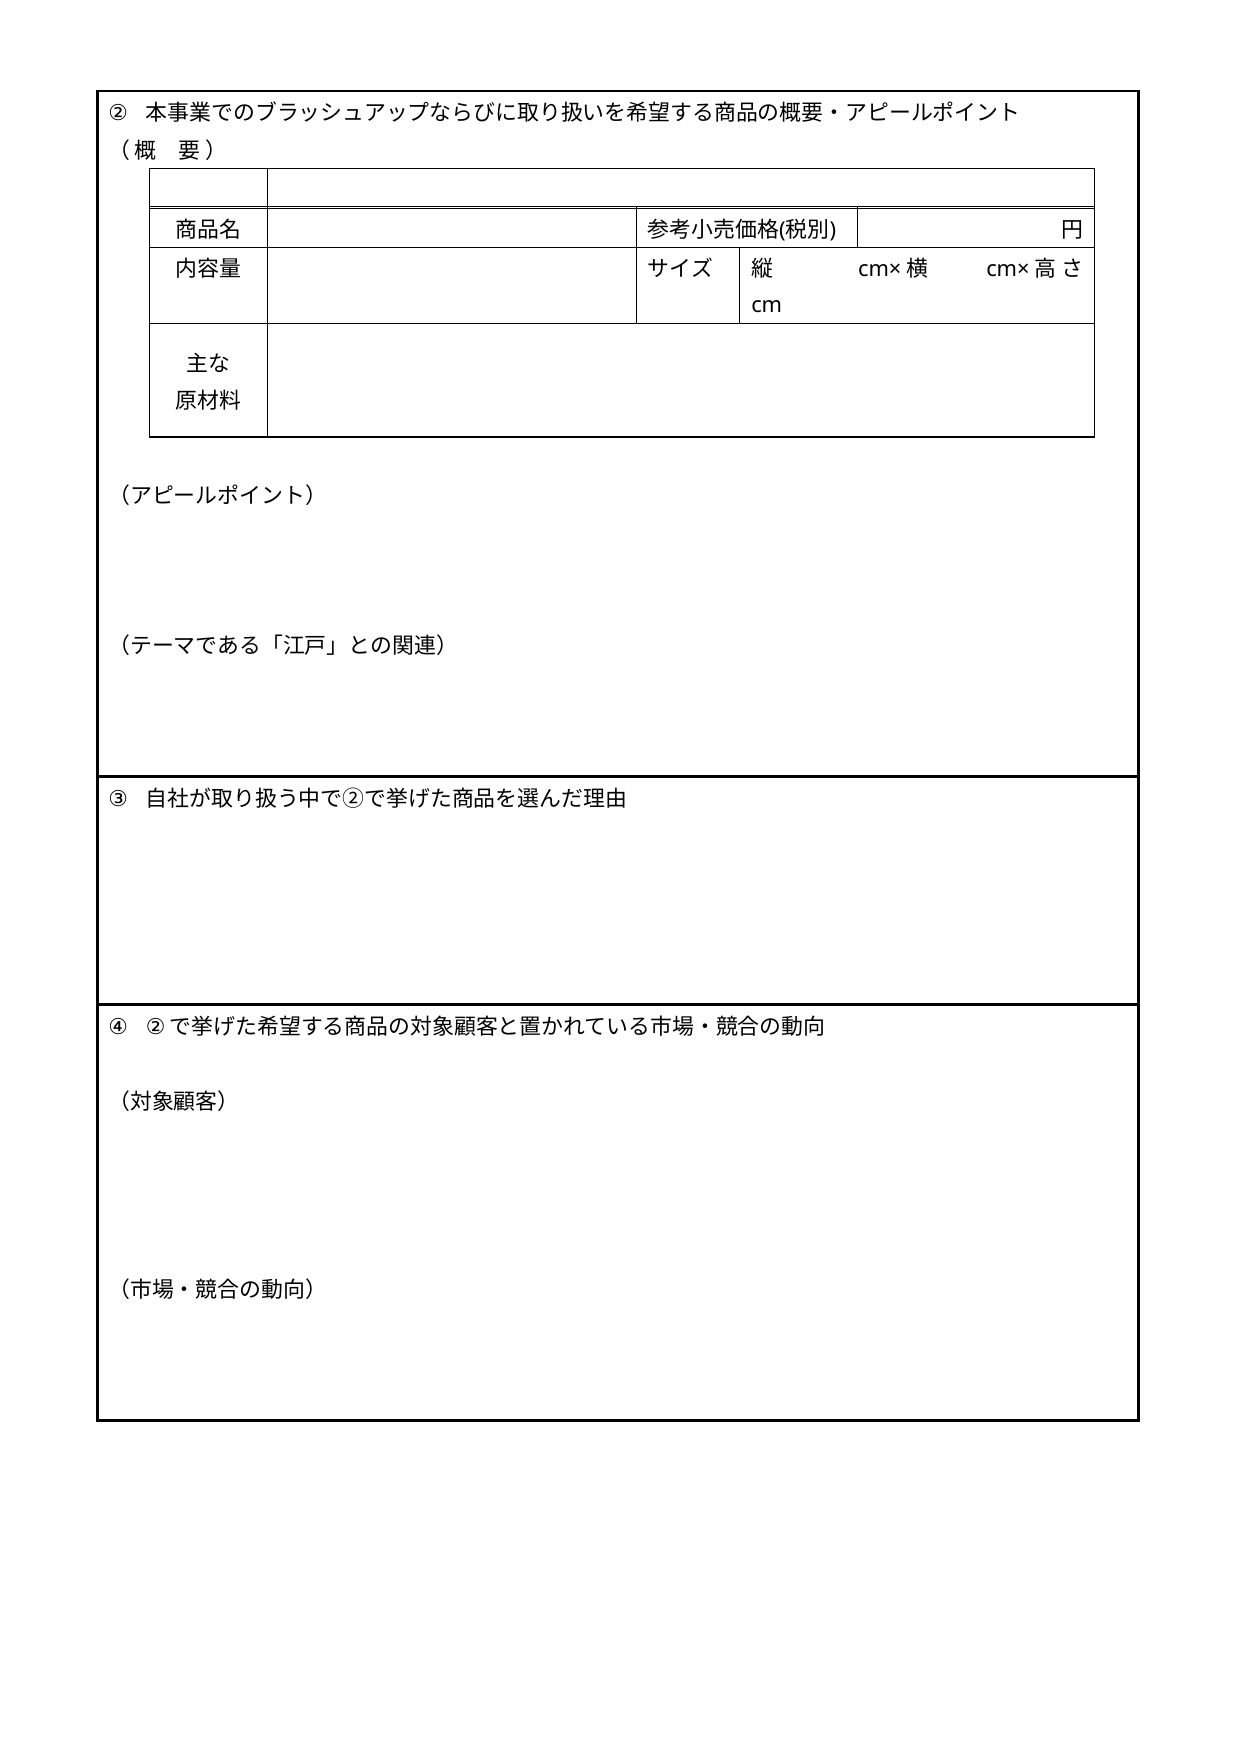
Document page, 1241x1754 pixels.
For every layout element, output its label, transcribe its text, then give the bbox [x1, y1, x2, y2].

table_cell 自社が取り扱う中で②で挙げた商品を選んだ理由 [99, 778, 1137, 1003]
table_cell 本事業でのブラッシュアップならびに取り扱いを希望する商品の概要・アピールポイント （ 概 要 ） （アピールポイント） （テーマである「江戸」との関連） [99, 92, 1137, 775]
table_cell ②で挙げた希望する商品の対象顧客と置かれている市場・競合の動向 （対象顧客） （市場・競合の動向） [99, 1006, 1137, 1419]
